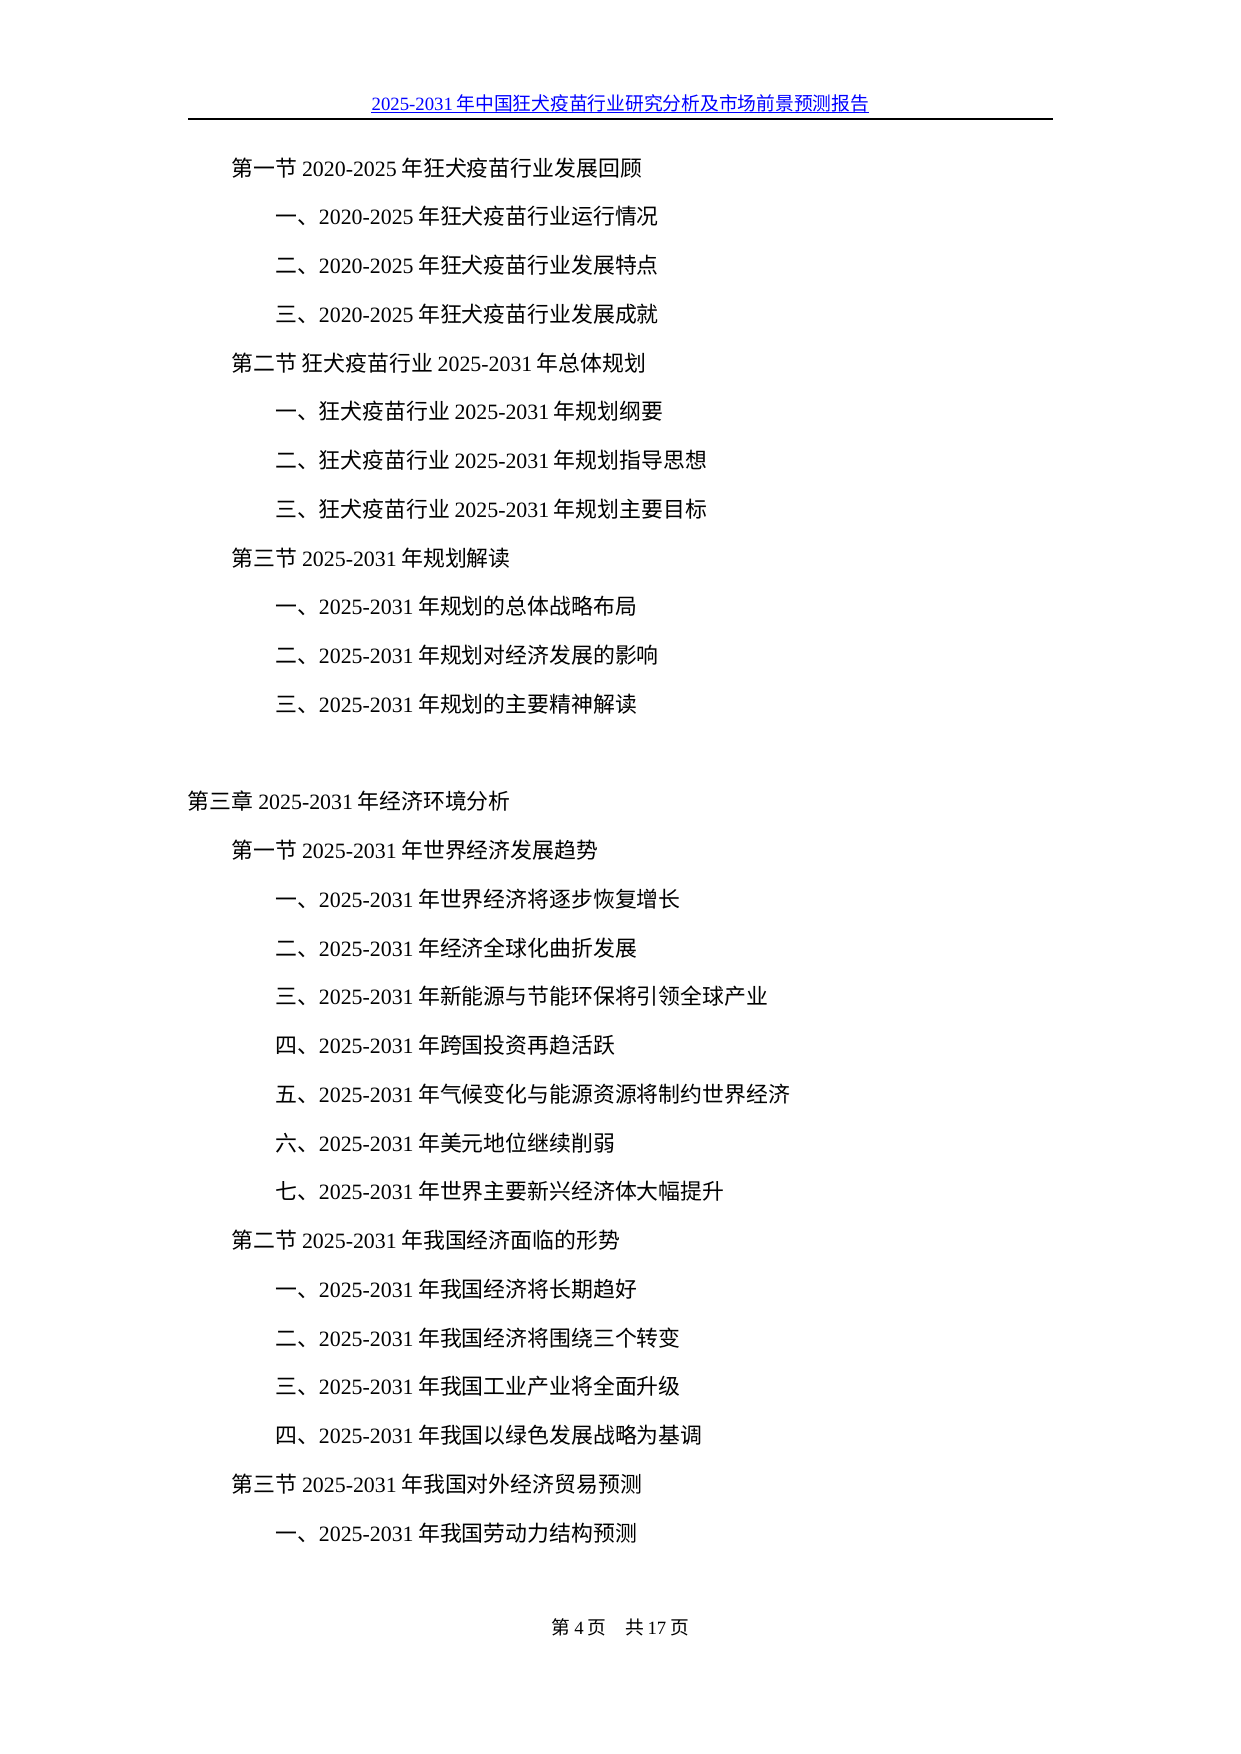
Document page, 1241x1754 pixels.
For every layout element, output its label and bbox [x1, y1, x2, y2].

text [187, 150, 1053, 1548]
